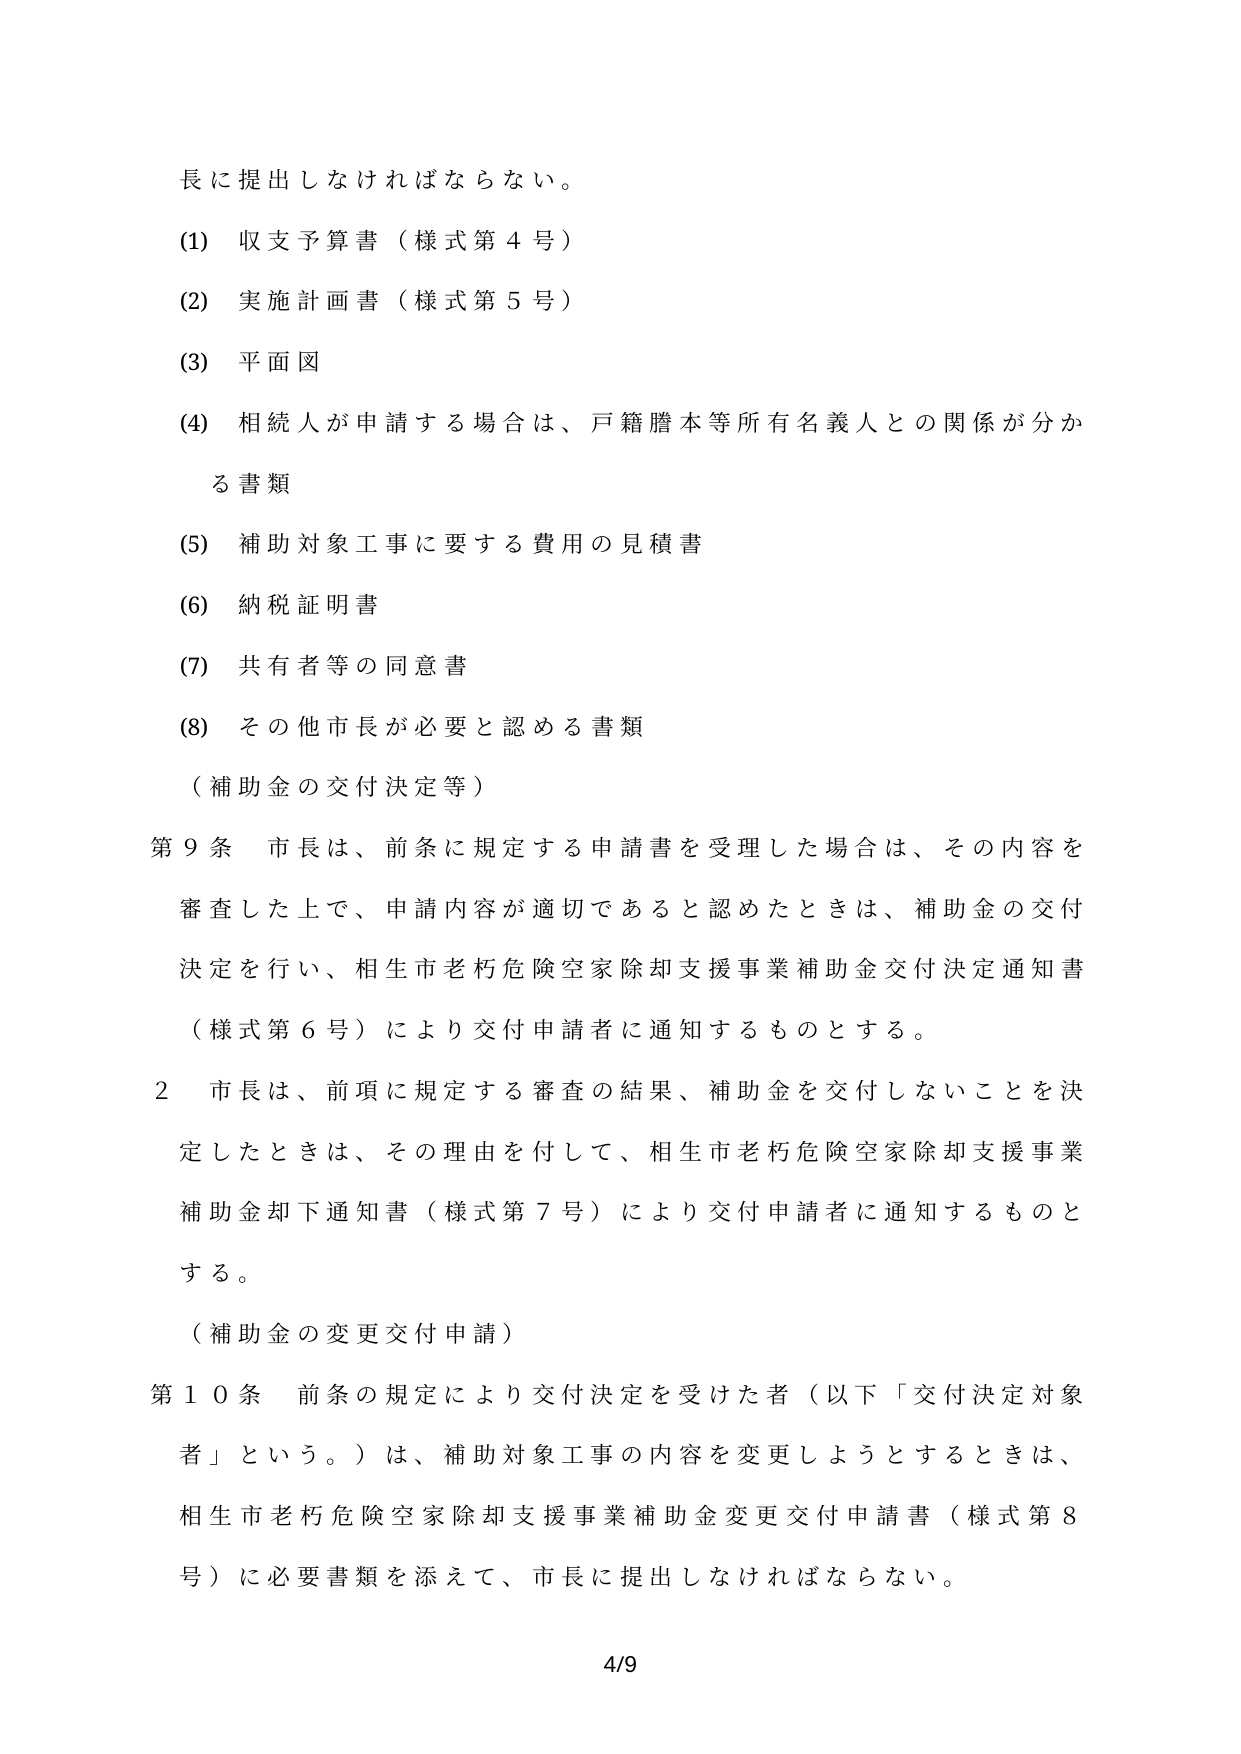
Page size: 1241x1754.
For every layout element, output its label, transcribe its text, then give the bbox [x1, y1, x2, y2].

text 第１０条 前条の規定により交付決定を受けた者（以下「交付決定対象者」という。）は、補助対象工事の内容を変更しようとするときは、相生市老朽危険空家除却支援事業補助金変更交付申請書（様式第８号）に必要書類を添えて、市長に提出しなければならない。 [150, 1363, 1090, 1606]
text (1) 収支予算書（様式第４号） [173, 209, 1090, 270]
text (6) 納税証明書 [173, 573, 1090, 634]
text （補助金の交付決定等） [173, 756, 1090, 816]
text (4) 相続人が申請する場合は、戸籍謄本等所有名義人との関係が分かる書類 [173, 391, 1090, 513]
text (8) その他市長が必要と認める書類 [173, 695, 1090, 756]
text (3) 平面図 [173, 330, 1090, 391]
text ２ 市長は、前項に規定する審査の結果、補助金を交付しないことを決定したときは、その理由を付して、相生市老朽危険空家除却支援事業補助金却下通知書（様式第７号）により交付申請者に通知するものとする。 [150, 1059, 1090, 1302]
text (7) 共有者等の同意書 [173, 634, 1090, 695]
text (2) 実施計画書（様式第５号） [173, 270, 1090, 330]
text 第９条 市長は、前条に規定する申請書を受理した場合は、その内容を審査した上で、申請内容が適切であると認めたときは、補助金の交付決定を行い、相生市老朽危険空家除却支援事業補助金交付決定通知書（様式第６号）により交付申請者に通知するものとする。 [150, 816, 1090, 1059]
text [150, 148, 1090, 209]
text (5) 補助対象工事に要する費用の見積書 [173, 513, 1090, 573]
text （補助金の変更交付申請） [173, 1302, 1090, 1363]
